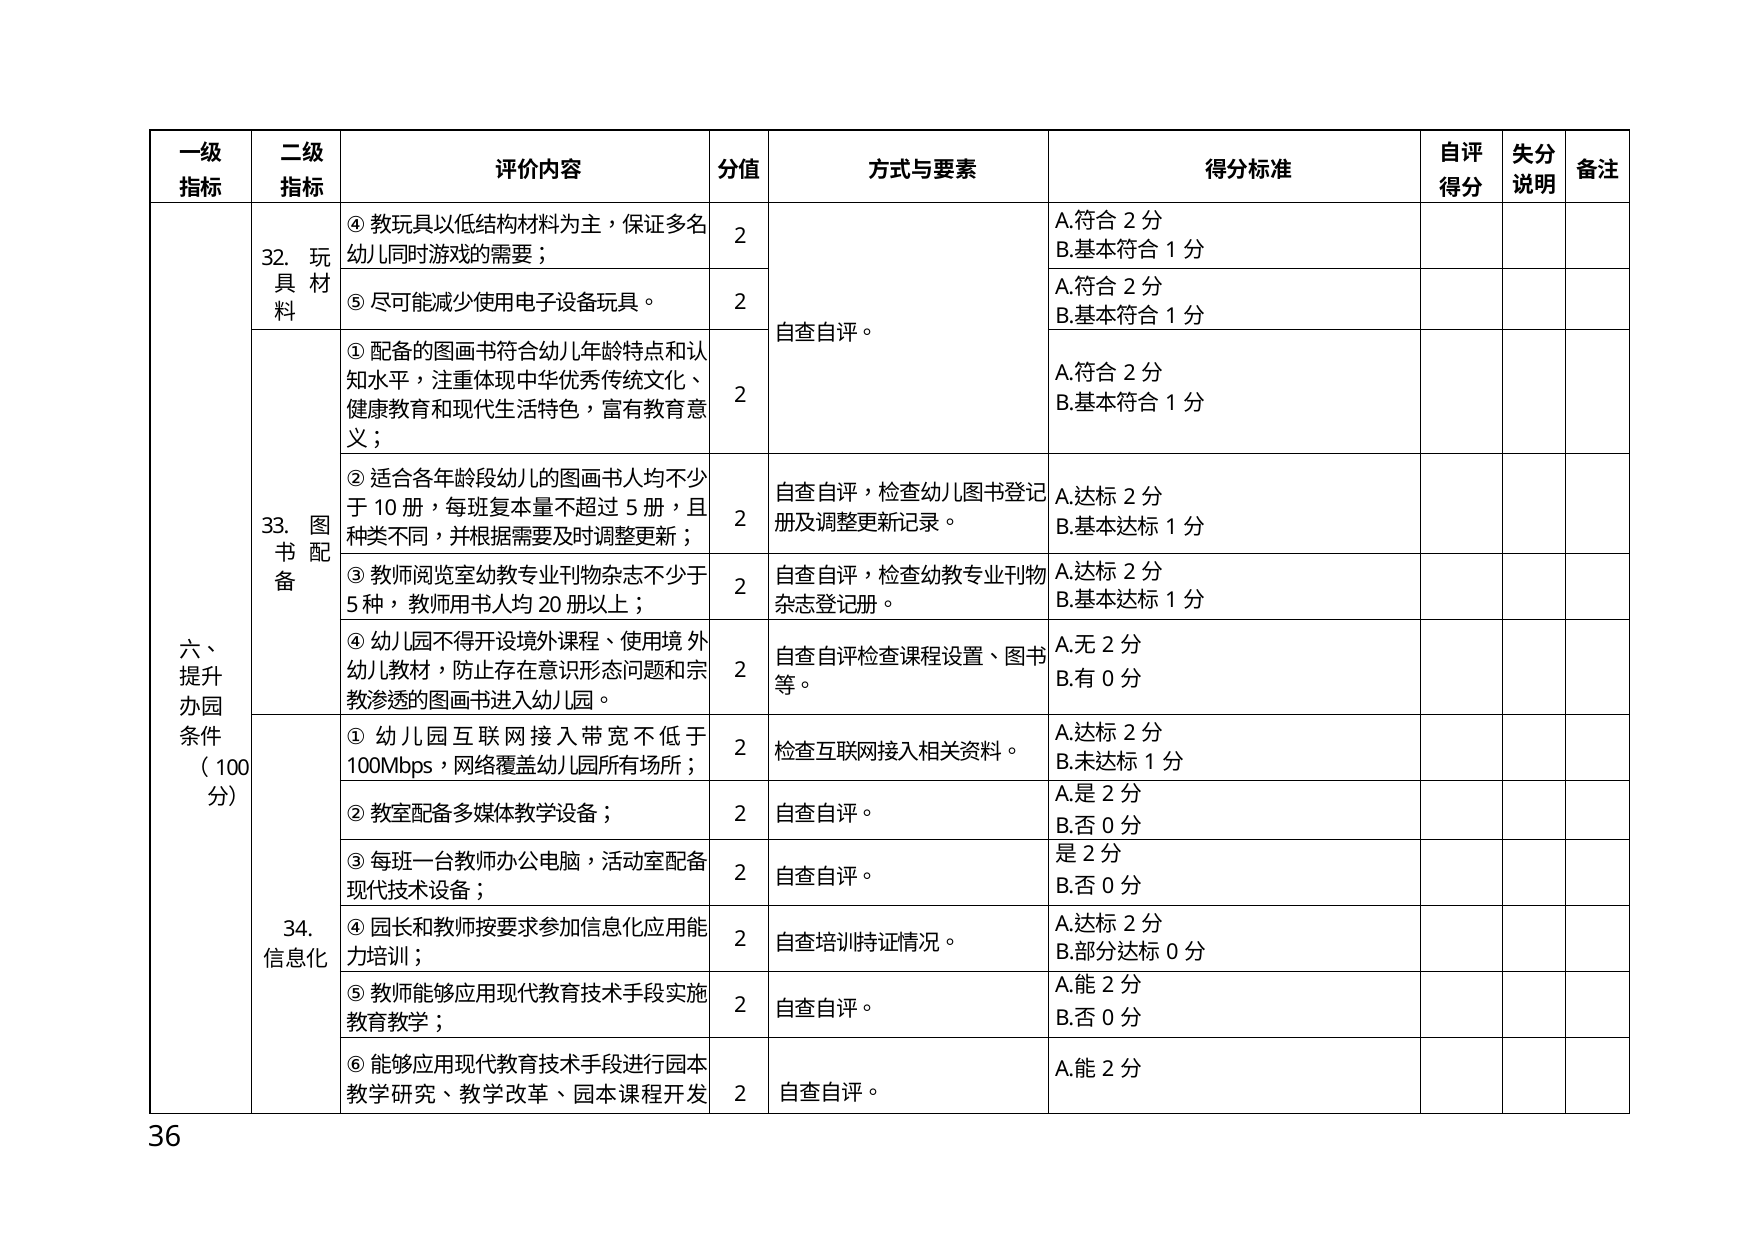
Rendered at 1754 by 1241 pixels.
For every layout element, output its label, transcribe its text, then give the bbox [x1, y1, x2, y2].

table_cell 自查自评，检查幼教专业刊物杂志登记册。 [769, 554, 1048, 619]
table_cell [1421, 906, 1502, 971]
table_cell [1566, 330, 1629, 453]
table_cell 2 [710, 269, 768, 328]
table_cell [1503, 781, 1565, 839]
table_cell A.达标 2 分 B.未达标 1 分 [1049, 715, 1420, 780]
table_cell [1421, 840, 1502, 904]
table_cell [1421, 781, 1502, 839]
table_cell [1503, 906, 1565, 971]
table_cell 2 [710, 715, 768, 780]
table_cell [1503, 203, 1565, 268]
table_header 评价内容 [341, 131, 709, 202]
table_cell 六、 提升 办园 条件 （ 100 分） [151, 203, 251, 1113]
table_header 分值 [710, 131, 768, 202]
table_cell ②适合各年龄段幼儿的图画书人均不少于10册，每班复本量不超过5册，且种类不同，并根据需要及时调整更新； [341, 454, 709, 553]
table_cell 2 [710, 203, 768, 268]
table_cell [1566, 620, 1629, 714]
table_cell 2 [710, 1038, 768, 1113]
table_cell 自查培训持证情况。 [769, 906, 1048, 971]
table_cell [1566, 1038, 1629, 1113]
table_cell [1566, 554, 1629, 619]
table_header 得分标准 [1049, 131, 1420, 202]
table_cell [1566, 781, 1629, 839]
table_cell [341, 1038, 709, 1113]
table_cell 自查自评。 [769, 1038, 1048, 1113]
table_cell A.达标 2 分 B.部分达标 0 分 [1049, 906, 1420, 971]
table_cell 是 2 分 B.否 0 分 [1049, 840, 1420, 904]
table_cell A.能 2 分 B.否 0 分 [1049, 1038, 1420, 1113]
table_cell [1503, 715, 1565, 780]
table_cell [1421, 554, 1502, 619]
table_header 方式与要素 [769, 131, 1048, 202]
table_cell 34. 信息化 [252, 715, 340, 1113]
table_cell [1503, 454, 1565, 553]
table_cell 2 [710, 454, 768, 553]
table_header 失分 说明 [1503, 131, 1565, 202]
table_cell 32.玩具 材料 [252, 203, 340, 328]
table_cell [1566, 203, 1629, 268]
table_cell ①幼儿园互联网接入带宽不低于100Mbps，网络覆盖幼儿园所有场所； [341, 715, 709, 780]
table_cell A.符合 2 分 B.基本符合 1 分 [1049, 203, 1420, 268]
table_cell [1421, 203, 1502, 268]
table_cell [1566, 269, 1629, 328]
table_cell ③教师阅览室幼教专业刊物杂志不少于 5 种， 教师用书人均 20册以上； [341, 554, 709, 619]
table_cell [1503, 330, 1565, 453]
table_header 一级 指标 [151, 131, 251, 202]
table_cell ④园长和教师按要求参加信息化应用能力培训； [341, 906, 709, 971]
table_cell [1503, 554, 1565, 619]
table_cell [1421, 269, 1502, 328]
table_cell 自查自评。 [769, 203, 1048, 453]
table_cell [1503, 269, 1565, 328]
table_cell A.符合 2 分 B.基本符合 1 分 [1049, 330, 1420, 453]
table_cell 33.图书 配备 [252, 330, 340, 714]
table_cell [1421, 715, 1502, 780]
table_cell [1566, 840, 1629, 904]
table_cell 自查自评。 [769, 840, 1048, 904]
table_cell 2 [710, 781, 768, 839]
table_cell [1421, 454, 1502, 553]
table_cell ⑤教师能够应用现代教育技术手段实施教育教学； [341, 972, 709, 1036]
table_cell ④幼儿园不得开设境外课程、使用境 外幼儿教材，防止存在意识形态问题和宗教渗透的图画书进入幼儿园。 [341, 620, 709, 714]
table_cell 2 [710, 620, 768, 714]
table_cell 自查自评。 [769, 972, 1048, 1036]
table_cell 自查自评。 [769, 781, 1048, 839]
table_cell A.能 2 分 B.否 0 分 [1049, 972, 1420, 1036]
table_cell [1503, 840, 1565, 904]
table_cell ②教室配备多媒体教学设备； [341, 781, 709, 839]
table_header 自评 得分 [1421, 131, 1502, 202]
table_cell 2 [710, 840, 768, 904]
table_cell [1421, 1038, 1502, 1113]
table_cell [1421, 972, 1502, 1036]
table_cell [1503, 972, 1565, 1036]
table_cell A.是 2 分 B.否 0 分 [1049, 781, 1420, 839]
table_cell ③每班一台教师办公电脑，活动室配备现代技术设备； [341, 840, 709, 904]
table_cell 自查自评，检查幼儿图书登记册及调整更新记录。 [769, 454, 1048, 553]
table_cell 2 [710, 330, 768, 453]
table_cell A.达标 2 分 B.基本达标 1 分 [1049, 454, 1420, 553]
table_cell [1503, 620, 1565, 714]
table_cell 2 [710, 906, 768, 971]
table_cell 2 [710, 554, 768, 619]
table_cell 2 [710, 972, 768, 1036]
table_cell ⑤尽可能减少使用电子设备玩具。 [341, 269, 709, 328]
table_cell [1566, 972, 1629, 1036]
table_cell 检查互联网接入相关资料。 [769, 715, 1048, 780]
table_header 备注 [1566, 131, 1629, 202]
table_cell A.达标 2 分 B.基本达标 1 分 [1049, 554, 1420, 619]
table_cell A.无 2 分 B.有 0 分 [1049, 620, 1420, 714]
table_cell ①配备的图画书符合幼儿年龄特点和认知水平，注重体现中华优秀传统文化、健康教育和现代生活特色，富有教育意义； [341, 330, 709, 453]
table_cell [1421, 330, 1502, 453]
table_cell [1566, 715, 1629, 780]
table_header 二级 指标 [252, 131, 340, 202]
table_cell [1503, 1038, 1565, 1113]
table_cell [1421, 620, 1502, 714]
table_cell 自查自评检查课程设置、图书等。 [769, 620, 1048, 714]
table_cell [1566, 454, 1629, 553]
table_cell A.符合 2 分 B.基本符合 1 分 [1049, 269, 1420, 328]
table_cell [1566, 906, 1629, 971]
table_cell ④教玩具以低结构材料为主，保证多名幼儿同时游戏的需要； [341, 203, 709, 268]
